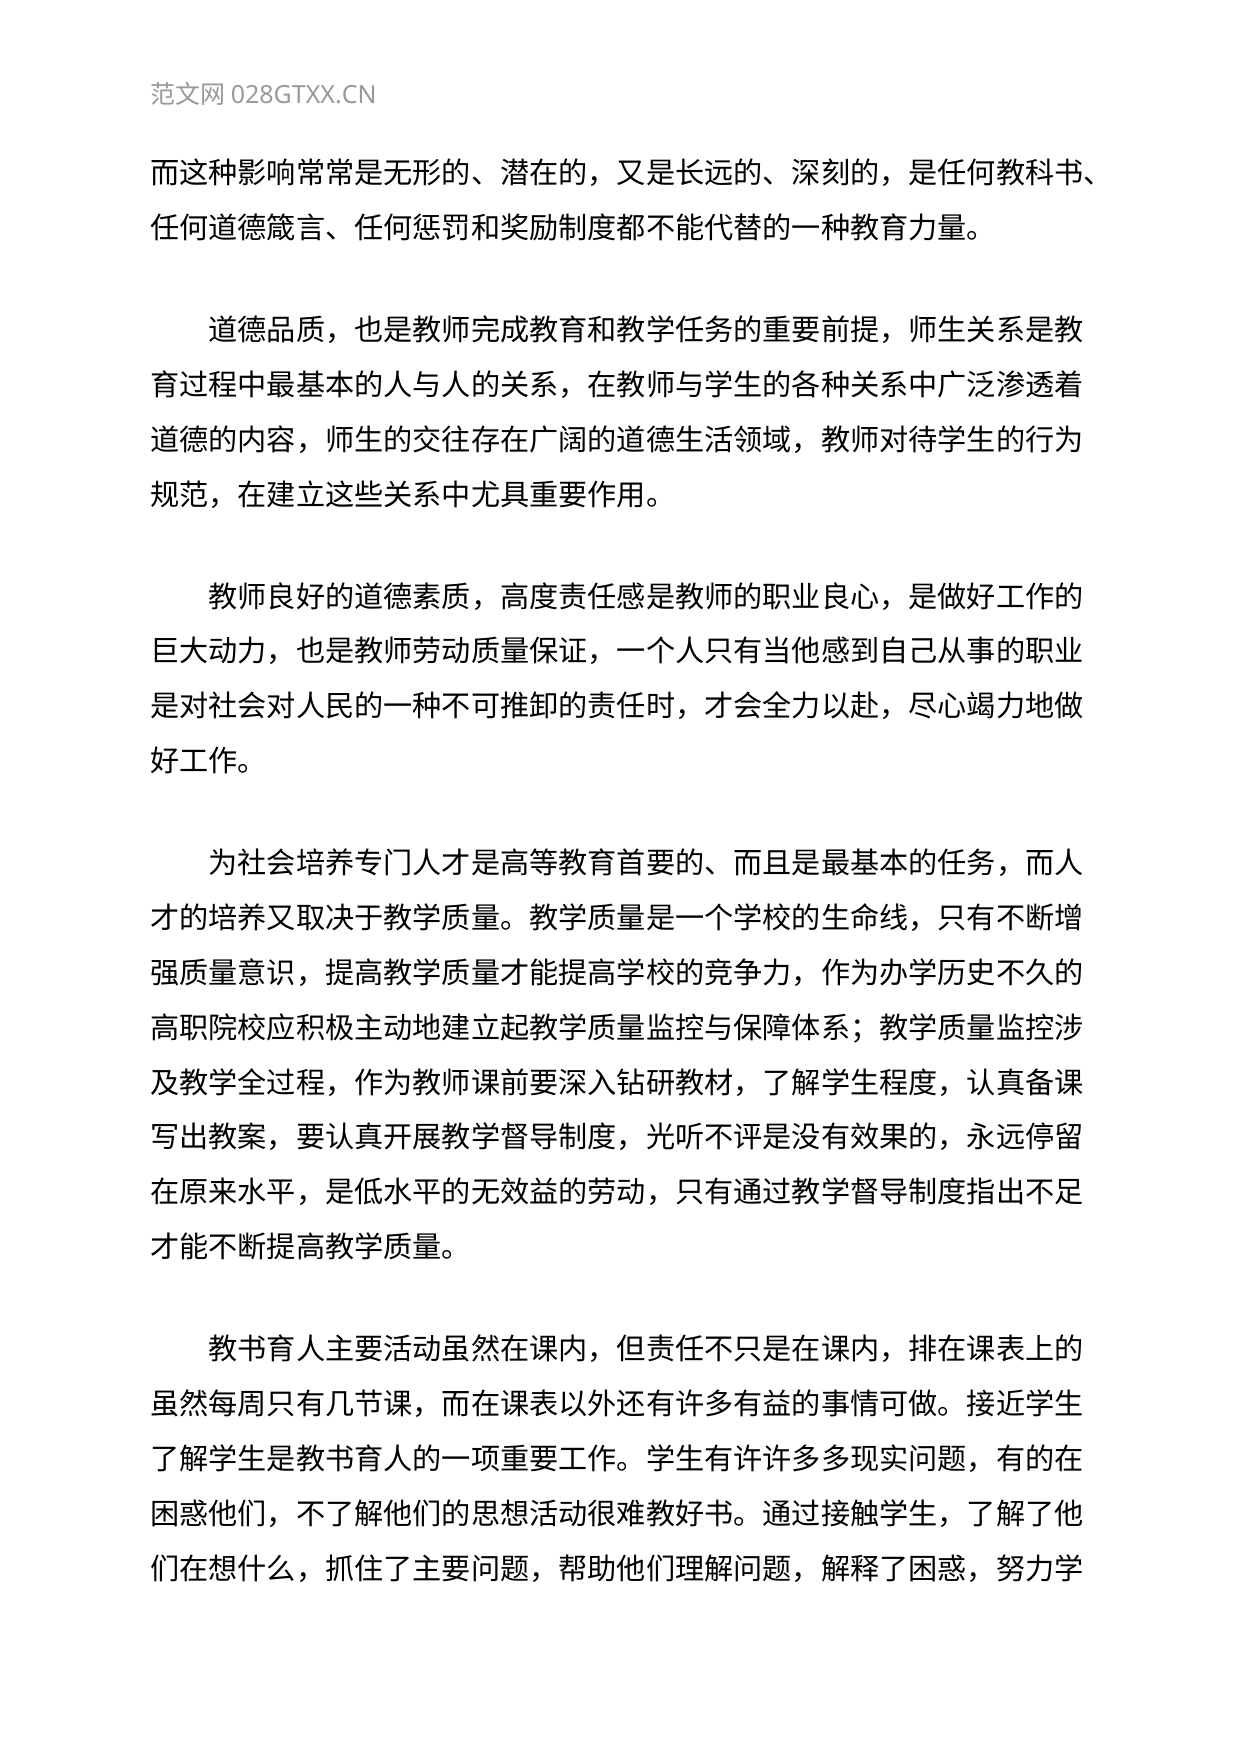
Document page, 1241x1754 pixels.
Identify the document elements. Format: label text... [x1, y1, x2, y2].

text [150, 150, 1090, 247]
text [150, 1326, 1090, 1587]
text 教师良好的道德素质，高度责任感是教师的职业良心，是做好工作的巨大动力，也是教师劳动质量保证，一个人只有当他感到自己从事的职业是对社会对人民的一种不可推卸的责任时，才会全力以赴，尽心竭力地做好工作。 [150, 573, 1090, 780]
text 为社会培养专门人才是高等教育首要的、而且是最基本的任务，而人才的培养又取决于教学质量。教学质量是一个学校的生命线，只有不断增强质量意识，提高教学质量才能提高学校的竞争力，作为办学历史不久的高职院校应积极主动地建立起教学质量监控与保障体系；教学质量监控涉及教学全过程，作为教师课前要深入钻研教材，了解学生程度，认真备课写出教案，要认真开展教学督导制度，光听不评是没有效果的，永远停留在原来水平，是低水平的无效益的劳动，只有通过教学督导制度指出不足才能不断提高教学质量。 [150, 839, 1090, 1266]
text 道德品质，也是教师完成教育和教学任务的重要前提，师生关系是教育过程中最基本的人与人的关系，在教师与学生的各种关系中广泛渗透着道德的内容，师生的交往存在广阔的道德生活领域，教师对待学生的行为规范，在建立这些关系中尤具重要作用。 [150, 307, 1090, 514]
